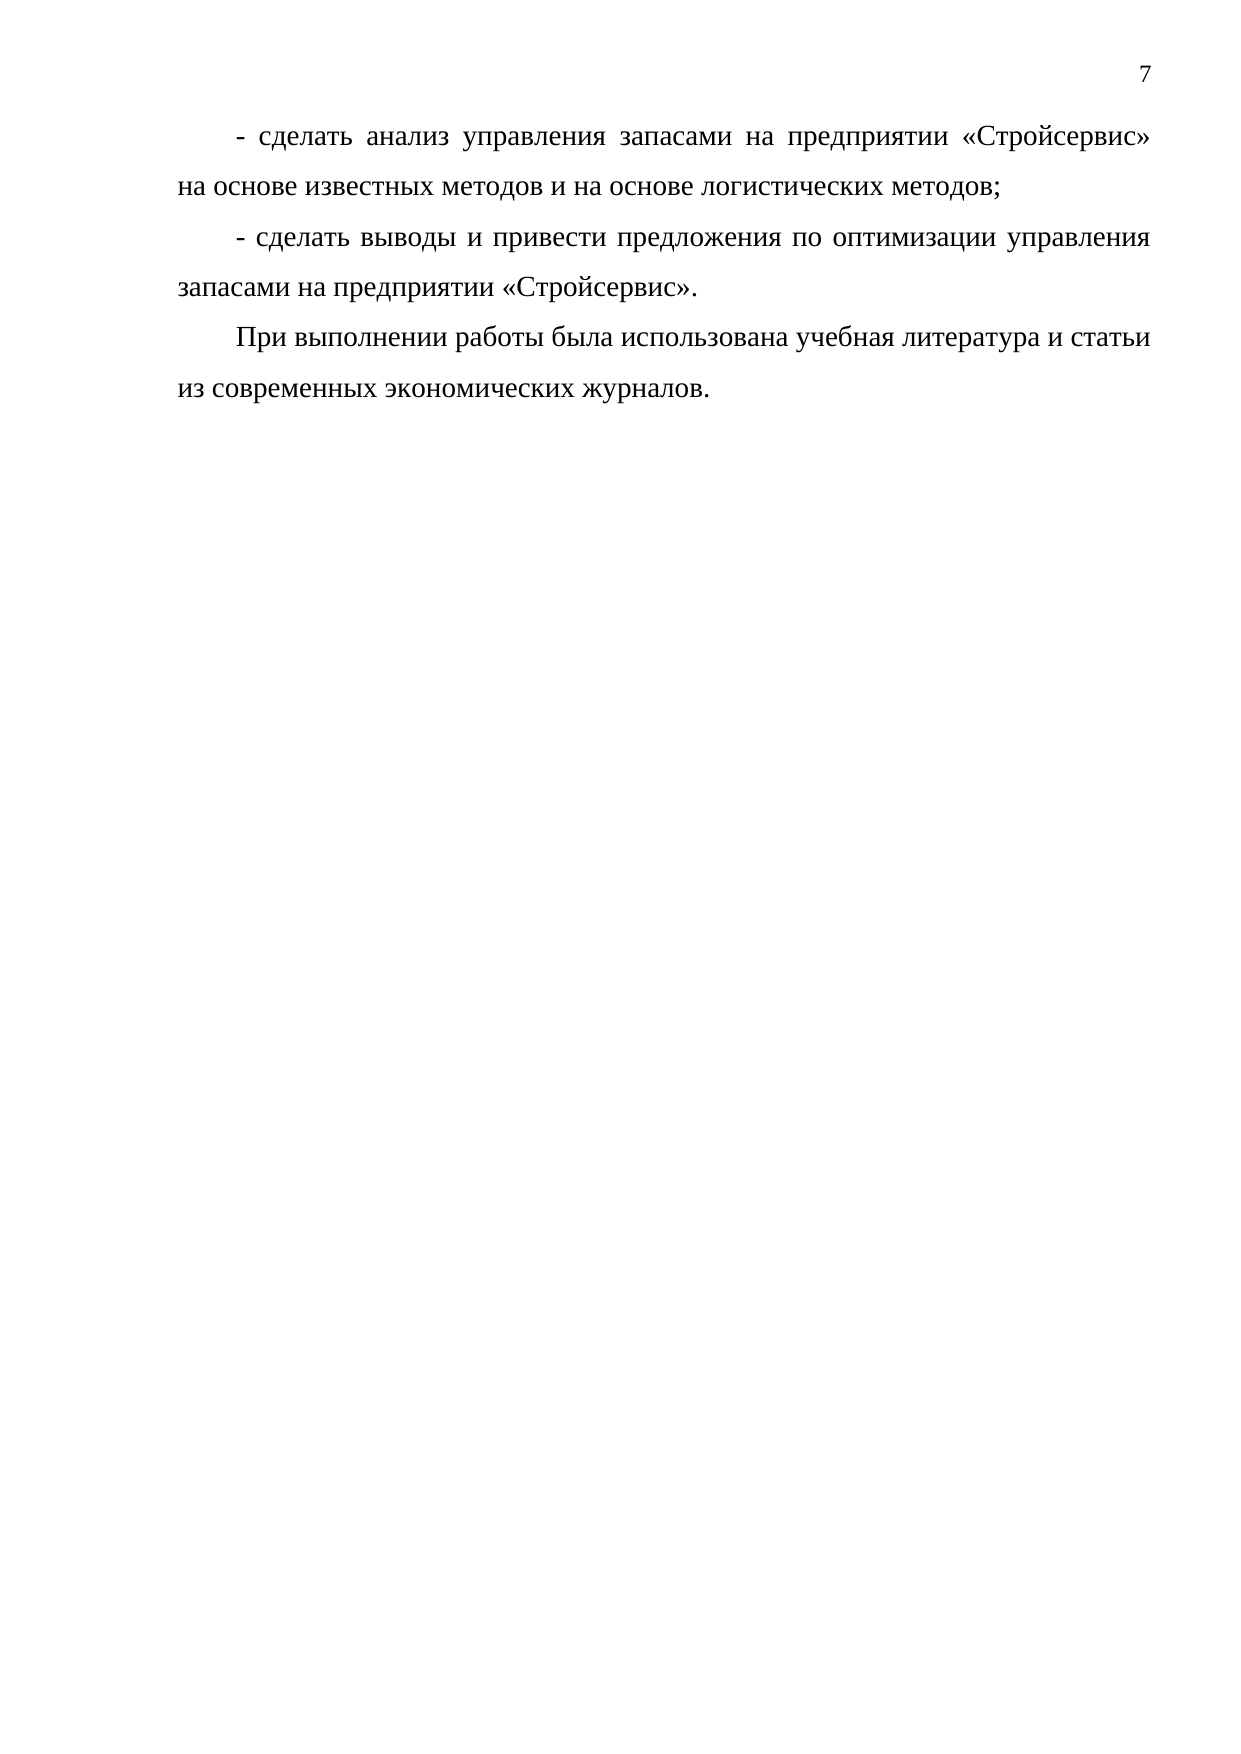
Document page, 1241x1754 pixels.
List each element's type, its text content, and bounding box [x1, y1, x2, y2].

text - сделать анализ управления запасами на предприятии «Стройсервис» на основе известных методов и на основе логистических методов; [177, 118, 1152, 202]
text При выполнении работы была использована учебная литература и статьи из современных экономических журналов. [177, 319, 1152, 403]
text - сделать выводы и привести предложения по оптимизации управления запасами на предприятии «Стройсервис». [177, 219, 1152, 303]
